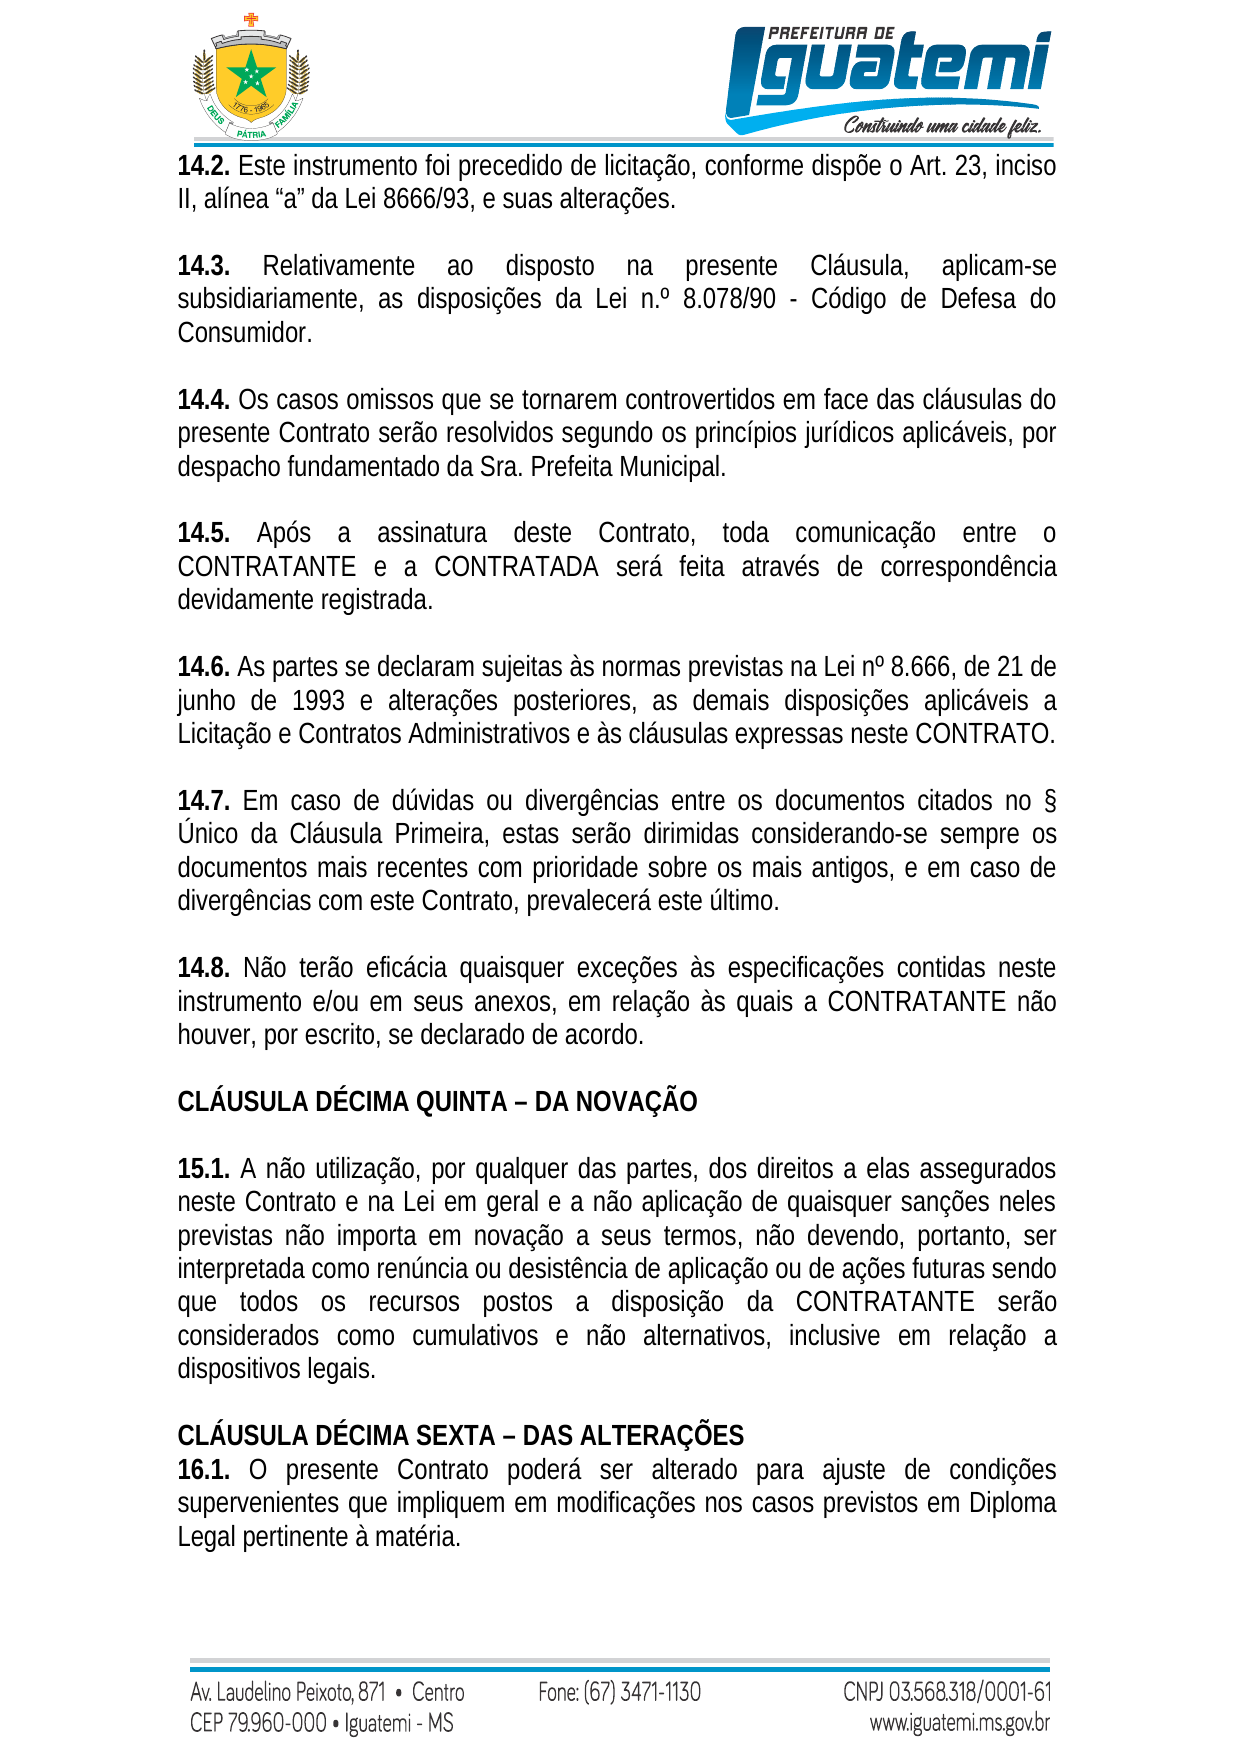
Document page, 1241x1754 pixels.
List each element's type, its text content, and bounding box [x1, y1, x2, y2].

text 16.1. O presente Contrato poderá ser alterado para ajuste de condições supervenientes que impliquem em modificações nos casos previstos em Diploma Legal pertinente à matéria. [177, 1452, 1058, 1552]
text CLÁUSULA DÉCIMA QUINTA – DA NOVAÇÃO [177, 1084, 1058, 1117]
text 14.4. Os casos omissos que se tornarem controvertidos em face das cláusulas do presente Contrato serão resolvidos segundo os princípios jurídicos aplicáveis, por despacho fundamentado da Sra. Prefeita Municipal. [177, 382, 1058, 482]
text 14.7. Em caso de dúvidas ou divergências entre os documentos citados no § Único da Cláusula Primeira, estas serão dirimidas considerando-se sempre os documentos mais recentes com prioridade sobre os mais antigos, e em caso de divergências com este Contrato, prevalecerá este último. [177, 783, 1058, 917]
text 14.8. Não terão eficácia quaisquer exceções às especificações contidas neste instrumento e/ou em seus anexos, em relação às quais a CONTRATANTE não houver, por escrito, se declarado de acordo. [177, 950, 1058, 1051]
text 14.6. As partes se declaram sujeitas às normas previstas na Lei nº 8.666, de 21 de junho de 1993 e alterações posteriores, as demais disposições aplicáveis a Licitação e Contratos Administrativos e às cláusulas expressas neste CONTRATO. [177, 649, 1058, 749]
text 14.3. Relativamente ao disposto na presente Cláusula, aplicam-se subsidiariamente, as disposições da Lei n.º 8.078/90 - Código de Defesa do Consumidor. [177, 248, 1058, 348]
text CLÁUSULA DÉCIMA SEXTA – DAS ALTERAÇÕES [177, 1418, 1058, 1452]
text 14.5. Após a assinatura deste Contrato, toda comunicação entre o CONTRATANTE e a CONTRATADA será feita através de correspondência devidamente registrada. [177, 516, 1058, 616]
text 14.2. Este instrumento foi precedido de licitação, conforme dispõe o Art. 23, inciso II, alínea “a” da Lei 8666/93, e suas alterações. [177, 148, 1058, 214]
text 15.1. A não utilização, por qualquer das partes, dos direitos a elas assegurados neste Contrato e na Lei em geral e a não aplicação de quaisquer sanções neles previstas não importa em novação a seus termos, não devendo, portanto, ser interpretada como renúncia ou desistência de aplicação ou de ações futuras sendo que todos os recursos postos a disposição da CONTRATANTE serão considerados como cumulativos e não alternativos, inclusive em relação a dispositivos legais. [177, 1151, 1058, 1385]
